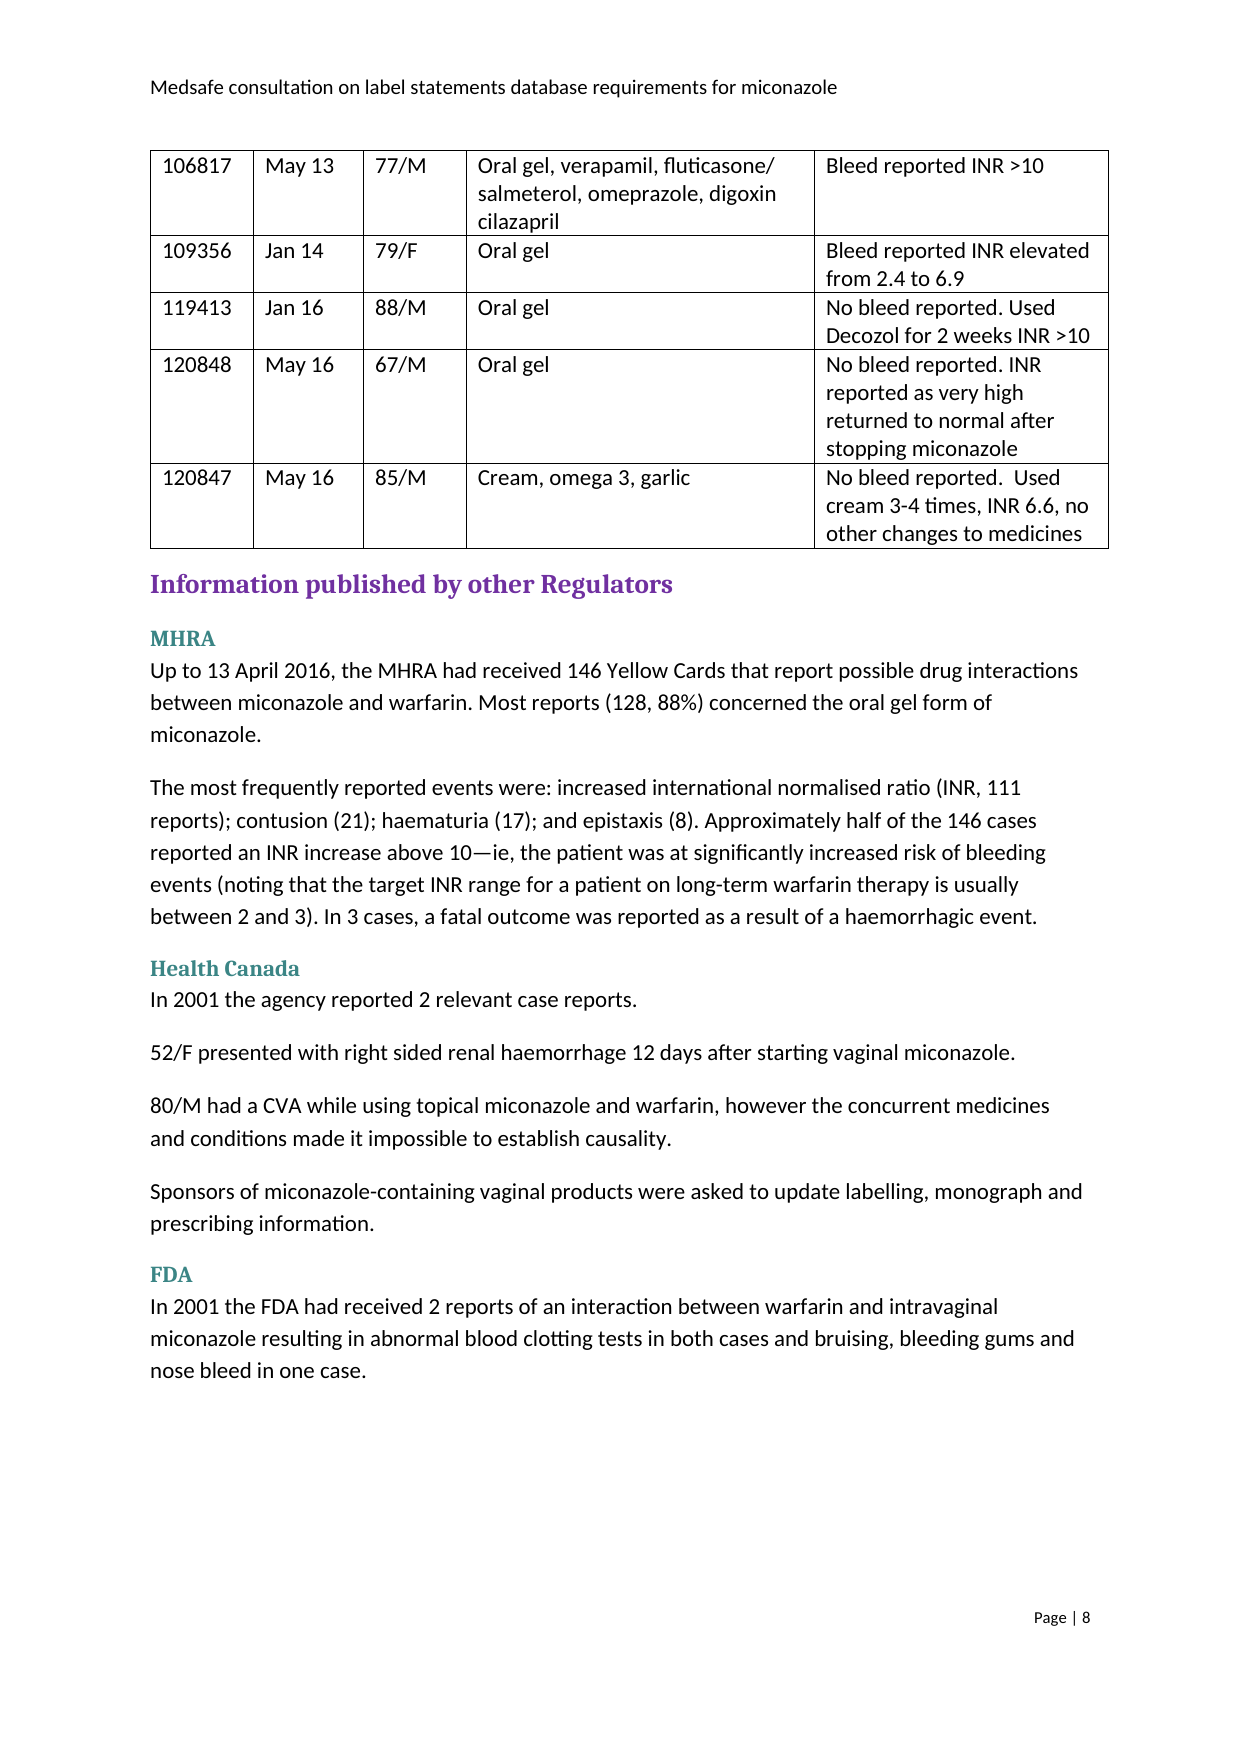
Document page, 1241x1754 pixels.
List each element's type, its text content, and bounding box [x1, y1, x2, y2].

table_cell Oral gel [467, 350, 814, 462]
text The most frequently reported events were: increased international normalised ratio (INR, 111 reports); contusion (21); haematuria (17); and epistaxis (8). Approximately half of the 146 cases reported an INR increase above 10—ie, the patient was at significantly increased risk of bleeding events (noting that the target INR range for a patient on long-term warfarin therapy is usually between 2 and 3). In 3 cases, a fatal outcome was reported as a result of a haemorrhagic event. [150, 773, 1090, 930]
table_cell 77/M [364, 151, 466, 235]
subtitle FDA [150, 1262, 1090, 1288]
table_cell Jan 14 [254, 236, 363, 292]
table_cell Oral gel, verapamil, fluticasone/ salmeterol, omeprazole, digoxin cilazapril [467, 151, 814, 235]
text In 2001 the agency reported 2 relevant case reports. [150, 986, 1090, 1013]
table_cell 109356 [151, 236, 253, 292]
table_cell Bleed reported INR >10 [815, 151, 1108, 235]
table_cell Oral gel [467, 293, 814, 349]
subtitle MHRA [150, 626, 1090, 652]
table_cell No bleed reported. INR reported as very high returned to normal after stopping miconazole [815, 350, 1108, 462]
table_cell May 16 [254, 350, 363, 462]
table_cell 120848 [151, 350, 253, 462]
table_cell 120847 [151, 464, 253, 547]
text Up to 13 April 2016, the MHRA had received 146 Yellow Cards that report possible drug interactions between miconazole and warfarin. Most reports (128, 88%) concerned the oral gel form of miconazole. [150, 656, 1090, 748]
text 80/M had a CVA while using topical miconazole and warfarin, however the concurrent medicines and conditions made it impossible to establish causality. [150, 1092, 1090, 1152]
table_cell 79/F [364, 236, 466, 292]
table_cell 88/M [364, 293, 466, 349]
table_cell 85/M [364, 464, 466, 547]
table_cell Bleed reported INR elevated from 2.4 to 6.9 [815, 236, 1108, 292]
text In 2001 the FDA had received 2 reports of an interaction between warfarin and intravaginal miconazole resulting in abnormal blood clotting tests in both cases and bruising, bleeding gums and nose bleed in one case. [150, 1292, 1090, 1384]
table_cell Jan 16 [254, 293, 363, 349]
table_cell No bleed reported. Used cream 3-4 times, INR 6.6, no other changes to medicines [815, 464, 1108, 547]
table_cell Cream, omega 3, garlic [467, 464, 814, 547]
subtitle Health Canada [150, 955, 1090, 982]
table_cell No bleed reported. Used Decozol for 2 weeks INR >10 [815, 293, 1108, 349]
table_cell 119413 [151, 293, 253, 349]
text Sponsors of miconazole-containing vaginal products were asked to update labelling, monograph and prescribing information. [150, 1177, 1090, 1237]
table_cell May 16 [254, 464, 363, 547]
text 52/F presented with right sided renal haemorrhage 12 days after starting vaginal miconazole. [150, 1038, 1090, 1067]
table_cell Oral gel [467, 236, 814, 292]
table_cell 67/M [364, 350, 466, 462]
subtitle Information published by other Regulators [150, 569, 1090, 601]
table_cell 106817 [151, 151, 253, 235]
table_cell May 13 [254, 151, 363, 235]
